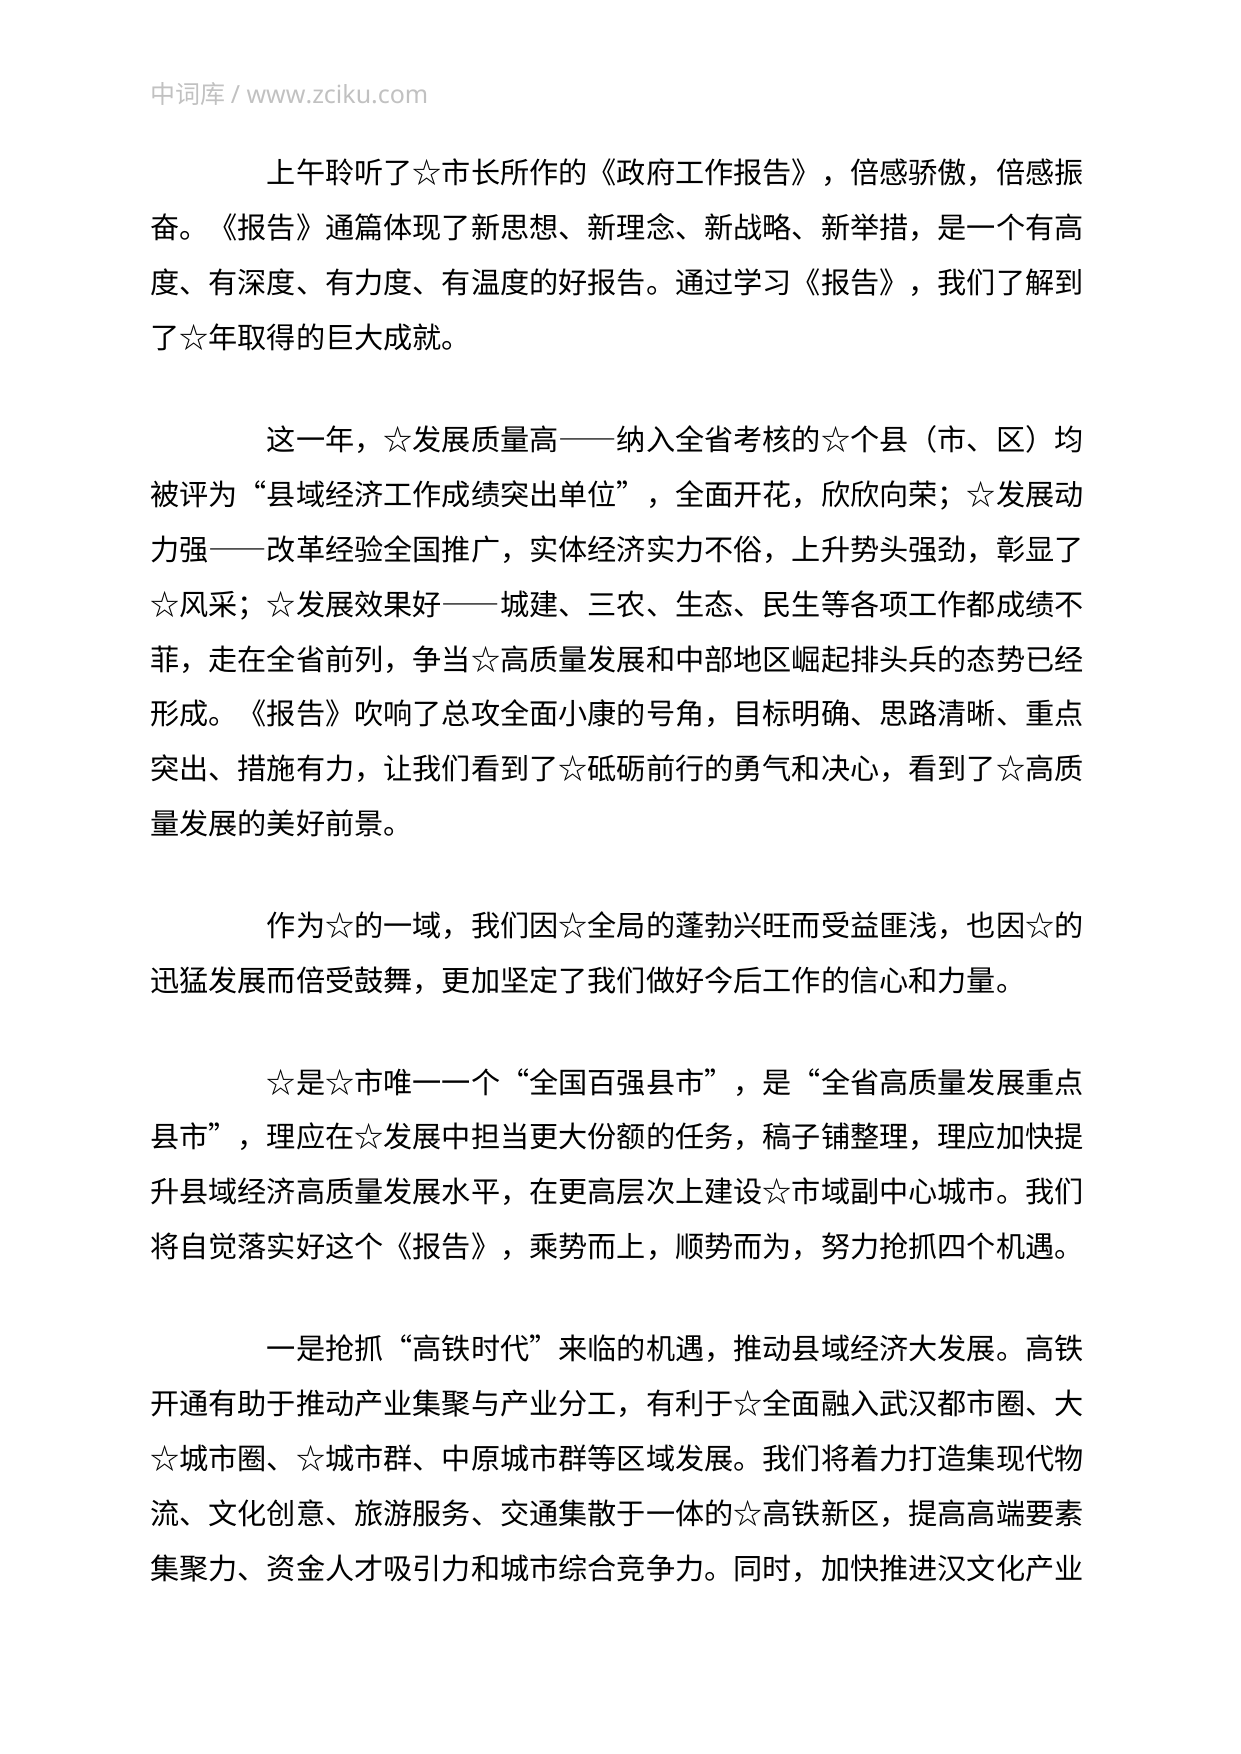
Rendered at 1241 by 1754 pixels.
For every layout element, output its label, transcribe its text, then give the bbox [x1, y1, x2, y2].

text ☆是☆市唯一一个“全国百强县市”，是“全省高质量发展重点县市”，理应在☆发展中担当更大份额的任务，稿子铺整理，理应加快提升县域经济高质量发展水平，在更高层次上建设☆市域副中心城市。我们将自觉落实好这个《报告》，乘势而上，顺势而为，努力抢抓四个机遇。 [150, 1059, 1090, 1266]
text 上午聆听了☆市长所作的《政府工作报告》，倍感骄傲，倍感振奋。《报告》通篇体现了新思想、新理念、新战略、新举措，是一个有高度、有深度、有力度、有温度的好报告。通过学习《报告》，我们了解到了☆年取得的巨大成就。 [150, 150, 1090, 357]
text 这一年，☆发展质量高——纳入全省考核的☆个县（市、区）均被评为“县域经济工作成绩突出单位”，全面开花，欣欣向荣；☆发展动力强——改革经验全国推广，实体经济实力不俗，上升势头强劲，彰显了☆风采；☆发展效果好——城建、三农、生态、民生等各项工作都成绩不菲，走在全省前列，争当☆高质量发展和中部地区崛起排头兵的态势已经形成。《报告》吹响了总攻全面小康的号角，目标明确、思路清晰、重点突出、措施有力，让我们看到了☆砥砺前行的勇气和决心，看到了☆高质量发展的美好前景。 [150, 416, 1090, 843]
text 作为☆的一域，我们因☆全局的蓬勃兴旺而受益匪浅，也因☆的迅猛发展而倍受鼓舞，更加坚定了我们做好今后工作的信心和力量。 [150, 902, 1090, 1000]
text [150, 1326, 1090, 1587]
